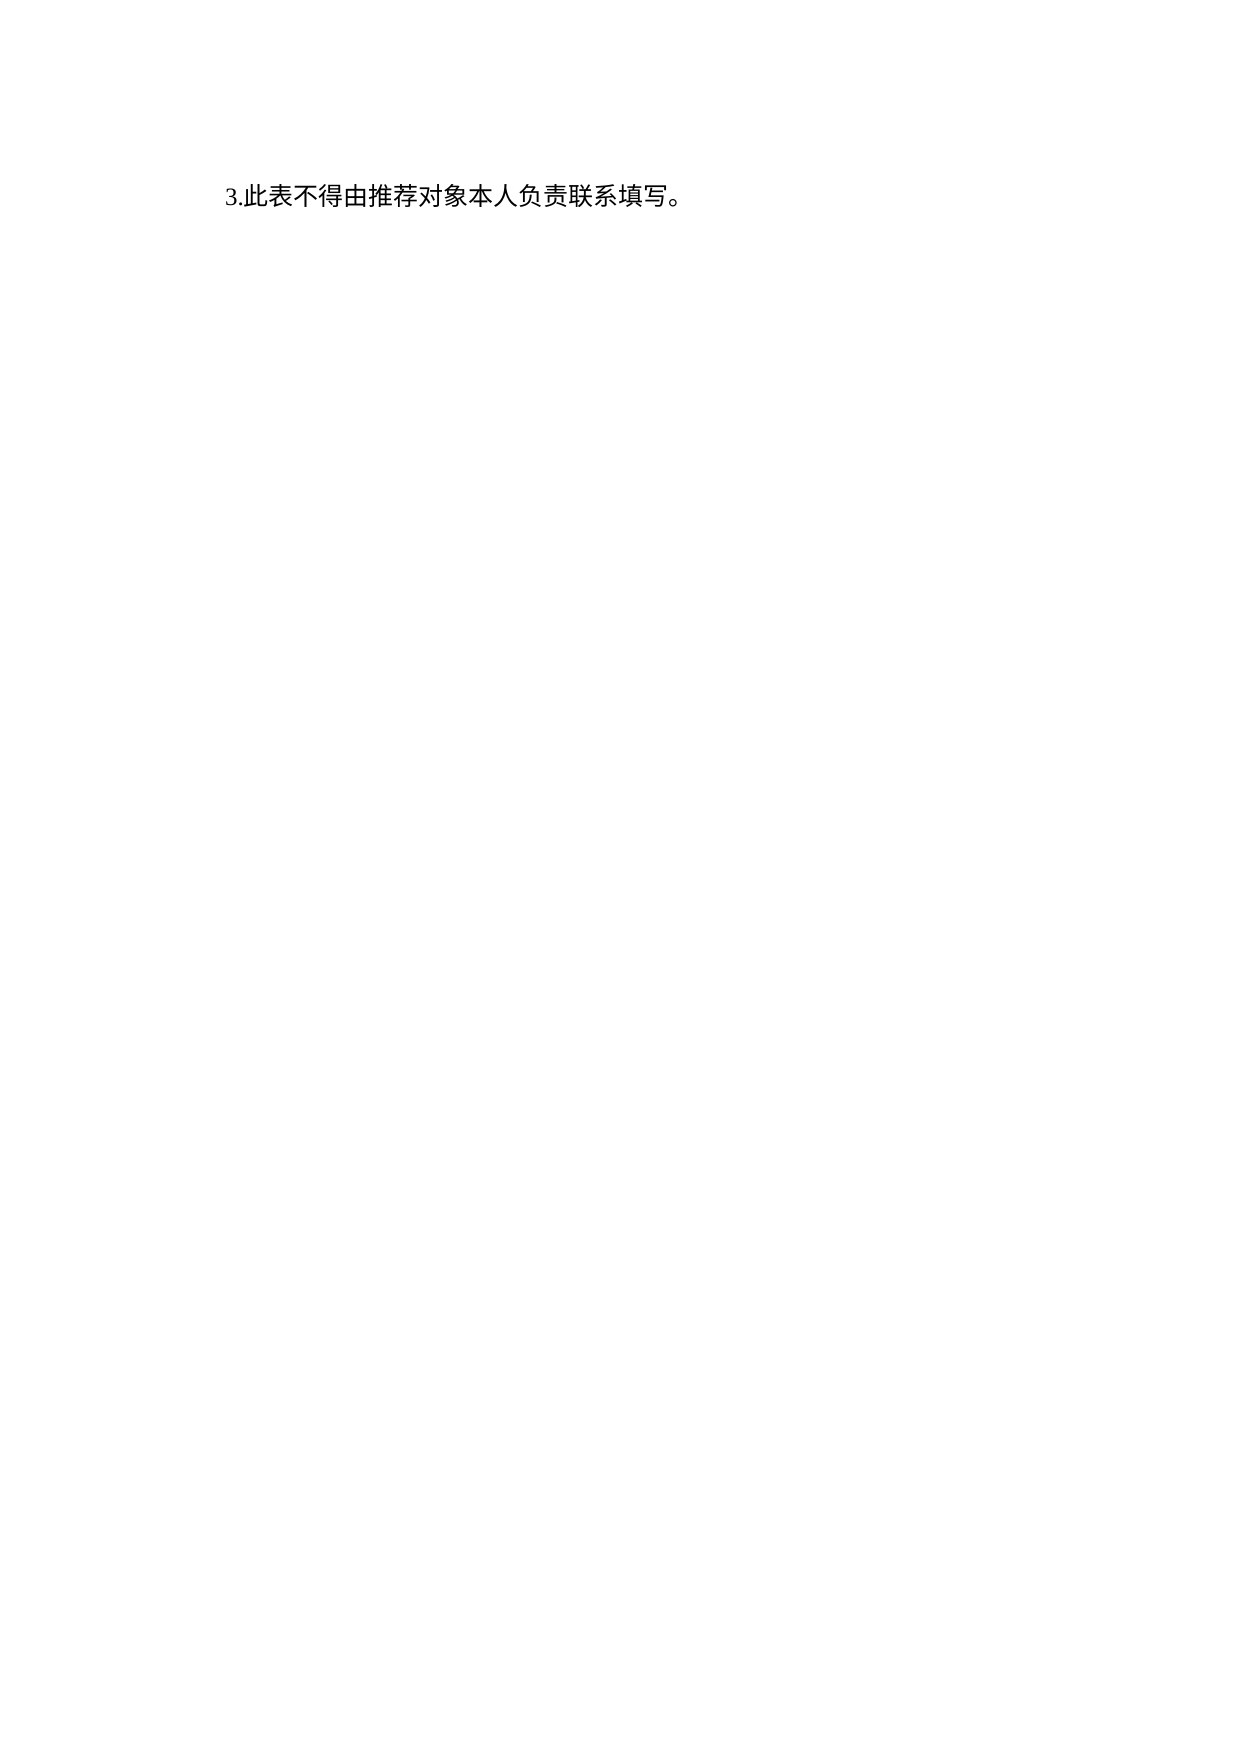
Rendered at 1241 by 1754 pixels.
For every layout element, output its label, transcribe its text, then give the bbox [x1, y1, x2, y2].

text 3.此表不得由推荐对象本人负责联系填写。 [187, 162, 1053, 227]
